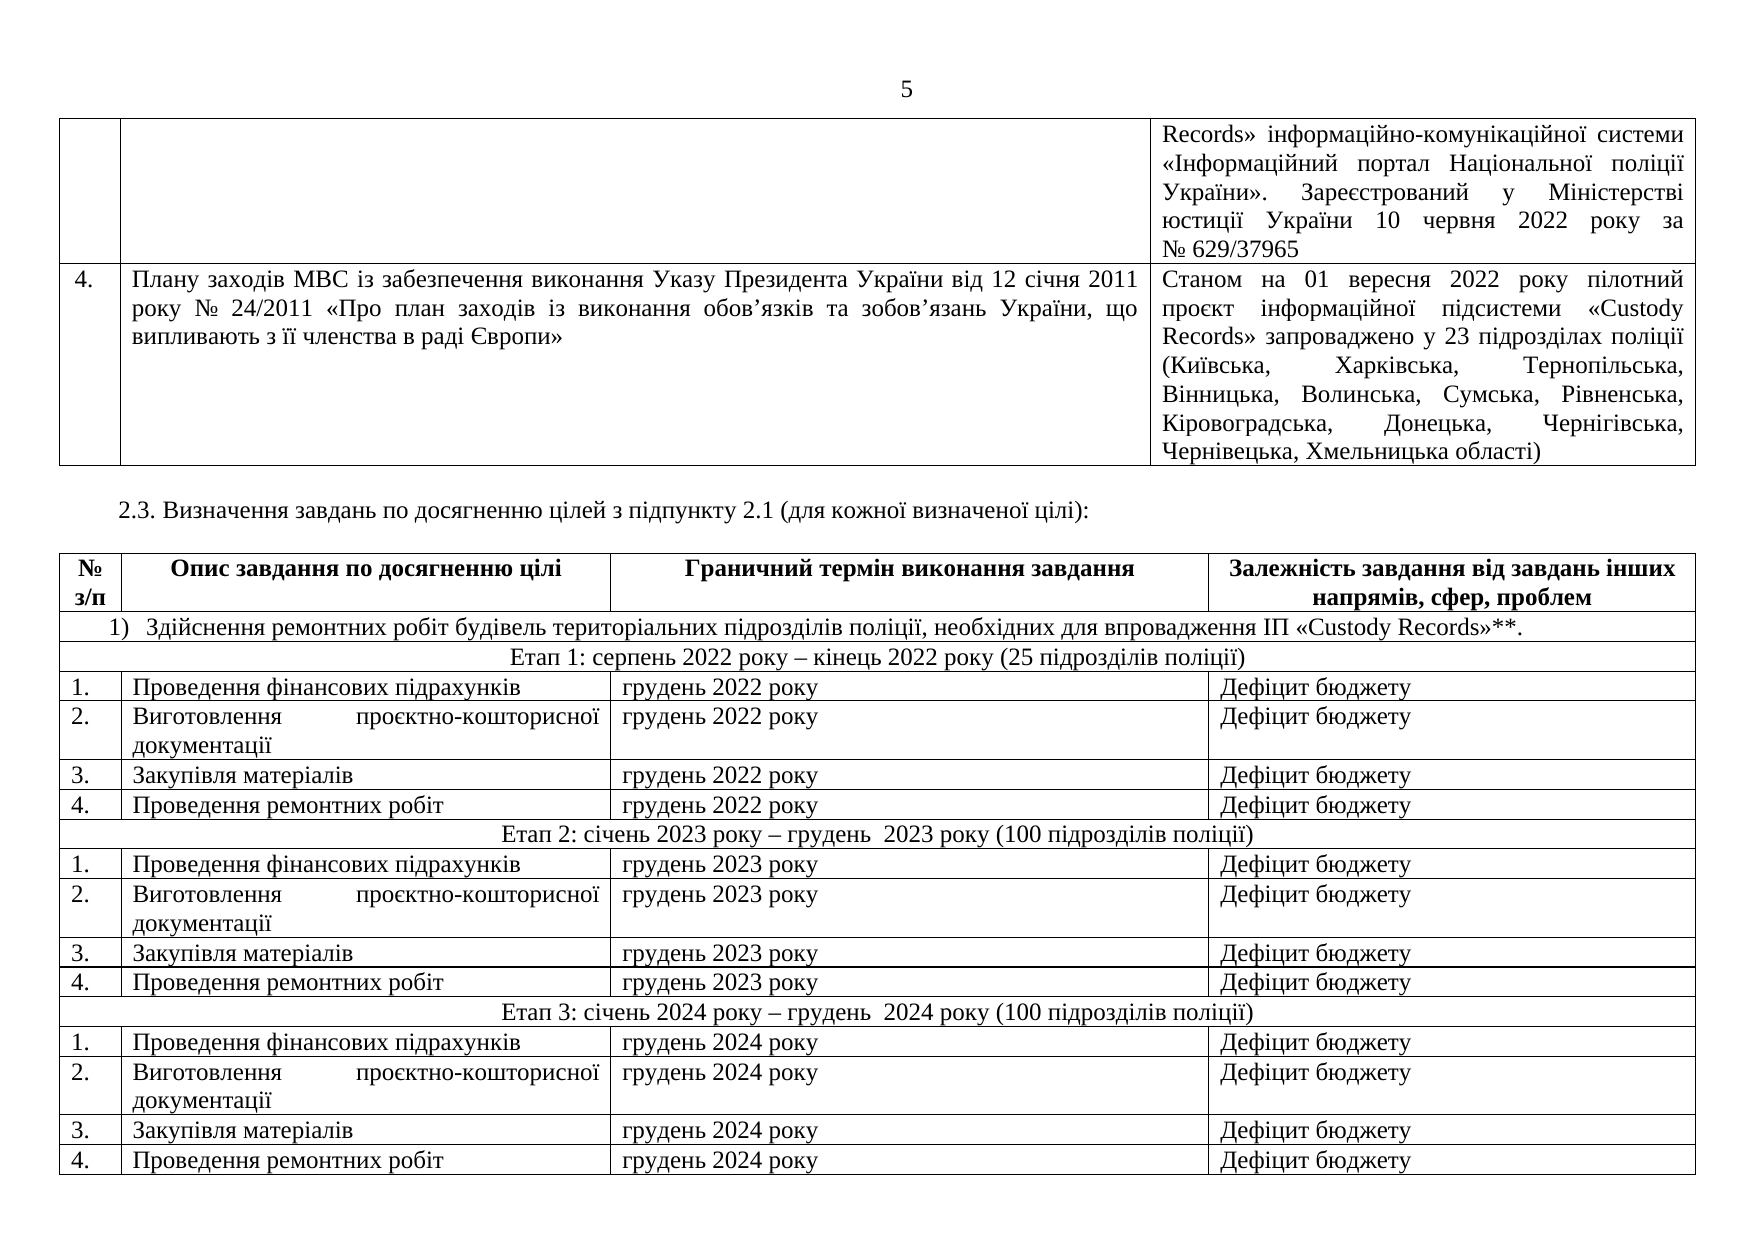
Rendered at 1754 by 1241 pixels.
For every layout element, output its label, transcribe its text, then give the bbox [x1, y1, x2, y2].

table_cell Виготовлення проєктно-кошторисної документації [122, 879, 610, 937]
table_cell Проведення ремонтних робіт [122, 968, 610, 996]
list Визначення завдань по досягненню цілей з підпункту 2.1 (для кожної визначеної цілі): [59, 495, 1695, 524]
table_header № з/п [60, 554, 121, 611]
table_cell 3. [60, 760, 121, 789]
table_cell Закупівля матеріалів [122, 938, 610, 966]
table_cell грудень 2022 року [611, 701, 1208, 759]
table_cell Дефіцит бюджету [1209, 879, 1695, 937]
table_cell 4. [60, 968, 121, 996]
table_cell Проведення фінансових підрахунків [122, 1027, 610, 1056]
table_cell Дефіцит бюджету [1209, 760, 1695, 789]
table_cell грудень 2022 року [611, 672, 1208, 700]
table_cell Етап 1: серпень 2022 року – кінець 2022 року (25 підрозділів поліції) [60, 642, 1695, 671]
table_cell Дефіцит бюджету [1209, 1145, 1695, 1174]
table_cell 1. [60, 1027, 121, 1056]
table_cell Плану заходів МВС із забезпечення виконання Указу Президента України від 12 січня 2011 року № 24/2011 «Про план заходів із виконання обов’язків та зобов’язань України, що випливають з її членства в раді Європи» [121, 264, 1150, 465]
table_cell Дефіцит бюджету [1209, 1057, 1695, 1114]
table_cell Закупівля матеріалів [122, 1115, 610, 1144]
table_cell Дефіцит бюджету [1209, 672, 1695, 700]
table_cell грудень 2023 року [611, 938, 1208, 966]
table_cell Дефіцит бюджету [1209, 968, 1695, 996]
table_cell [60, 119, 120, 263]
table_header Граничний термін виконання завдання [611, 554, 1208, 611]
table_cell 4. [60, 790, 121, 818]
table_cell грудень 2023 року [611, 879, 1208, 937]
table_cell Проведення ремонтних робіт [122, 790, 610, 818]
table_cell 1. [60, 672, 121, 700]
table_cell Дефіцит бюджету [1209, 790, 1695, 818]
table_cell Етап 2: січень 2023 року – грудень 2023 року (100 підрозділів поліції) [60, 820, 1695, 848]
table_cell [1151, 119, 1695, 263]
table_cell Етап 3: січень 2024 року – грудень 2024 року (100 підрозділів поліції) [60, 997, 1695, 1026]
table_cell Дефіцит бюджету [1209, 938, 1695, 966]
table_cell грудень 2024 року [611, 1115, 1208, 1144]
table_cell 2. [60, 879, 121, 937]
table_header Опис завдання по досягненню цілі [122, 554, 610, 611]
table_cell Дефіцит бюджету [1209, 701, 1695, 759]
table_cell 2. [60, 701, 121, 759]
table_cell грудень 2023 року [611, 968, 1208, 996]
table_cell грудень 2022 року [611, 790, 1208, 818]
table_cell 3. [60, 1115, 121, 1144]
table_cell Виготовлення проєктно-кошторисної документації [122, 1057, 610, 1114]
table_cell Проведення фінансових підрахунків [122, 849, 610, 878]
table_cell 4. [60, 1145, 121, 1174]
table_cell [60, 264, 120, 465]
table_cell Проведення ремонтних робіт [122, 1145, 610, 1174]
table_cell грудень 2024 року [611, 1027, 1208, 1056]
table_header Залежність завдання від завдань інших напрямів, сфер, проблем [1209, 554, 1695, 611]
table_cell Дефіцит бюджету [1209, 1115, 1695, 1144]
table_cell грудень 2024 року [611, 1057, 1208, 1114]
table_cell 3. [60, 938, 121, 966]
table_cell грудень 2024 року [611, 1145, 1208, 1174]
table_cell 2. [60, 1057, 121, 1114]
table_cell 1. [60, 849, 121, 878]
table_cell грудень 2023 року [611, 849, 1208, 878]
table_cell Закупівля матеріалів [122, 760, 610, 789]
table_cell грудень 2022 року [611, 760, 1208, 789]
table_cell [121, 119, 1150, 263]
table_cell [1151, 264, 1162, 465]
table_cell Дефіцит бюджету [1209, 1027, 1695, 1056]
table_cell Дефіцит бюджету [1209, 849, 1695, 878]
table_cell Проведення фінансових підрахунків [122, 672, 610, 700]
table_cell Здійснення ремонтних робіт будівель територіальних підрозділів поліції, необхідних для впровадження ІП «Custody Records»**. [60, 612, 1695, 641]
table_cell Виготовлення проєктно-кошторисної документації [122, 701, 610, 759]
